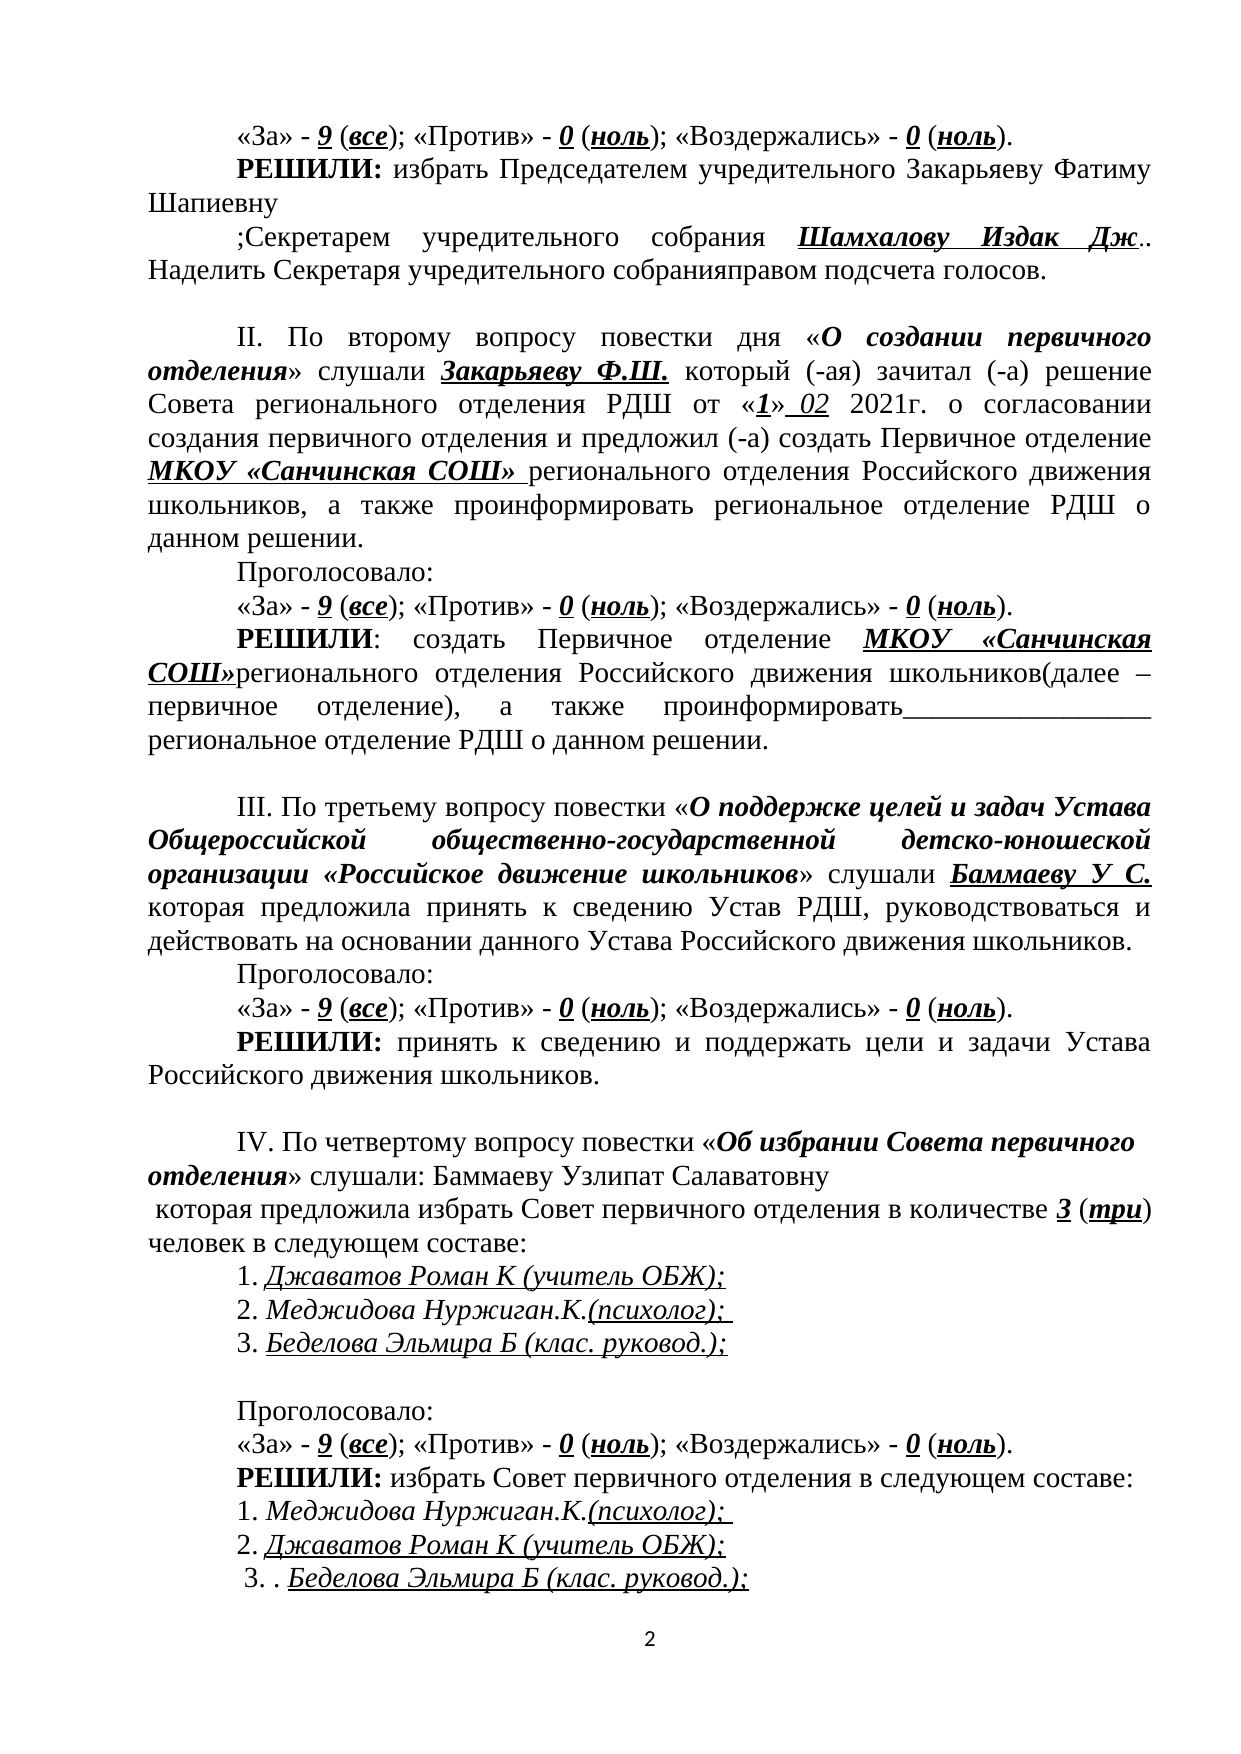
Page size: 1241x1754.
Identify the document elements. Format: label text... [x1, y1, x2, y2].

text РЕШИЛИ: создать Первичное отделение МКОУ «Санчинская СОШ»регионального отделения Российского движения школьников(далее – первичное отделение), а также проинформировать_________________ региональное отделение РДШ о данном решении. [148, 621, 1152, 755]
text РЕШИЛИ: избрать Совет первичного отделения в следующем составе: [148, 1460, 1152, 1493]
text которая предложила избрать Совет первичного отделения в количестве 3 (три) человек в следующем составе: [148, 1191, 1152, 1258]
text РЕШИЛИ: избрать Председателем учредительного Закарьяеву Фатиму Шапиевну [148, 152, 1152, 219]
text Проголосовало: [148, 957, 1152, 990]
text IV. По четвертому вопросу повестки «Об избрании Совета первичного отделения» слушали: Баммаеву Узлипат Салаватовну [148, 1124, 1152, 1191]
text РЕШИЛИ: принять к сведению и поддержать цели и задачи Устава Российского движения школьников. [148, 1024, 1152, 1091]
text II. По второму вопросу повестки дня «О создании первичного отделения» слушали Закарьяеву Ф.Ш. который (-ая) зачитал (-а) решение Совета регионального отделения РДШ от «1»_02 2021г. о согласовании создания первичного отделения и предложил (-а) создать Первичное отделение МКОУ «Санчинская СОШ» регионального отделения Российского движения школьников, а также проинформировать региональное отделение РДШ о данном решении. [148, 319, 1152, 554]
text III. По третьему вопросу повестки «О поддержке целей и задач Устава Общероссийской общественно-государственной детско-юношеской организации «Российское движение школьников» слушали Баммаеву У С. которая предложила принять к сведению Устав РДШ, руководствоваться и действовать на основании данного Устава Российского движения школьников. [148, 789, 1152, 957]
text Проголосовало: [148, 554, 1152, 588]
text 3. Беделова Эльмира Б (клас. руковод.); [148, 1326, 1152, 1359]
text «За» - 9 (все); «Против» - 0 (ноль); «Воздержались» - 0 (ноль). [148, 1426, 1152, 1460]
text 1. Меджидова Нуржиган.К.(психолог); [148, 1493, 1152, 1527]
text ;Секретарем учредительного собрания Шамхалову Издак Дж.. Наделить Секретаря учредительного собранияправом подсчета голосов. [148, 219, 1152, 286]
text «За» - 9 (все); «Против» - 0 (ноль); «Воздержались» - 0 (ноль). [148, 990, 1152, 1024]
text 2. Джаватов Роман К (учитель ОБЖ); [148, 1527, 1152, 1560]
text «За» - 9 (все); «Против» - 0 (ноль); «Воздержались» - 0 (ноль). [148, 118, 1152, 152]
text «За» - 9 (все); «Против» - 0 (ноль); «Воздержались» - 0 (ноль). [148, 588, 1152, 621]
text 1. Джаватов Роман К (учитель ОБЖ); [148, 1258, 1152, 1292]
text Проголосовало: [148, 1393, 1152, 1426]
text 3. . Беделова Эльмира Б (клас. руковод.); [148, 1560, 1152, 1594]
text 2. Меджидова Нуржиган.К.(психолог); [148, 1292, 1152, 1326]
